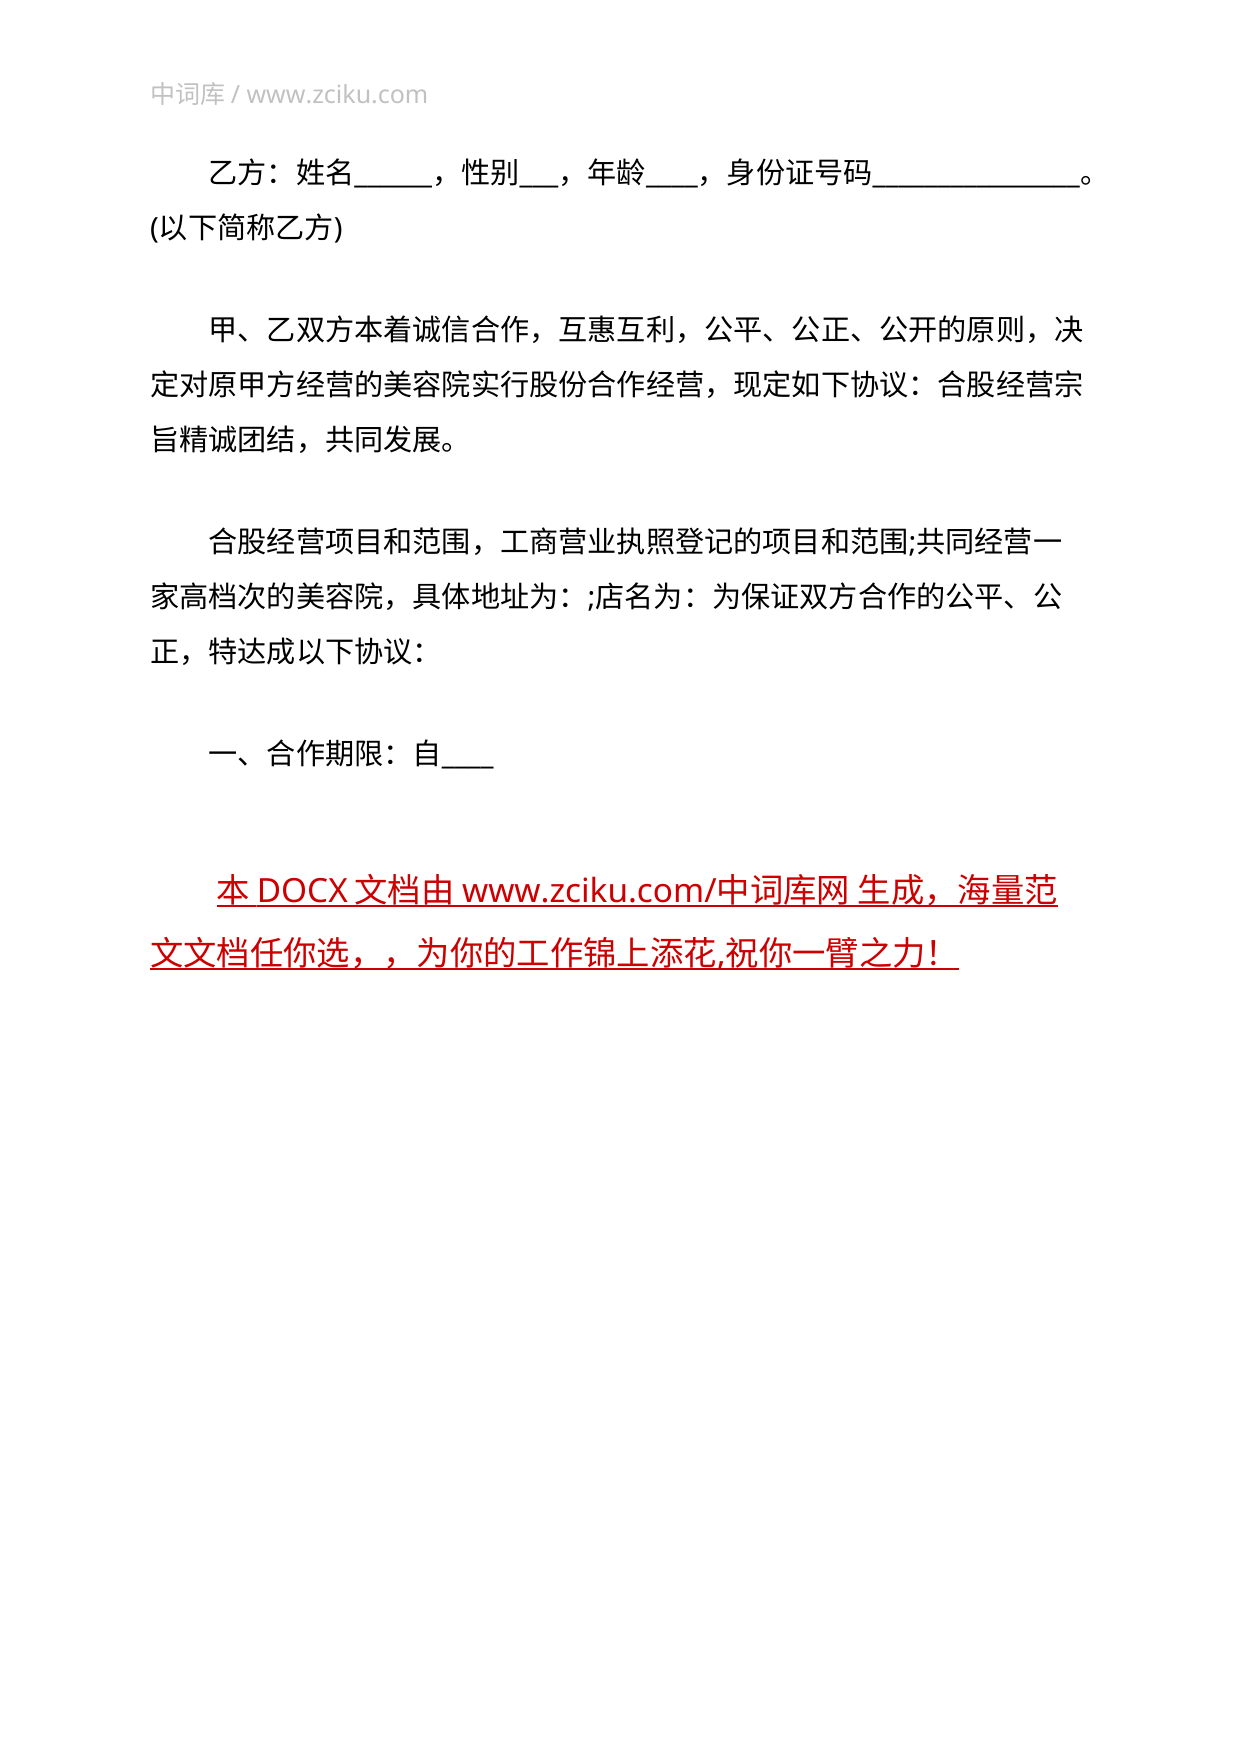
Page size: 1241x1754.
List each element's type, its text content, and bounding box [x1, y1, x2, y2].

text 本DOCX文档由 www.zciku.com/中词库网 生成，海量范文文档任你选，，为你的工作锦上添花,祝你一臂之力！ [150, 863, 1090, 975]
text 甲、乙双方本着诚信合作，互惠互利，公平、公正、公开的原则，决定对原甲方经营的美容院实行股份合作经营，现定如下协议：合股经营宗旨精诚团结，共同发展。 [150, 307, 1090, 459]
text 合股经营项目和范围，工商营业执照登记的项目和范围;共同经营一家高档次的美容院，具体地址为：;店名为：为保证双方合作的公平、公正，特达成以下协议： [150, 518, 1090, 671]
text 一、合作期限：自____ [150, 730, 1090, 773]
text 乙方：姓名______，性别___，年龄____，身份证号码________________。(以下简称乙方) [150, 150, 1090, 247]
